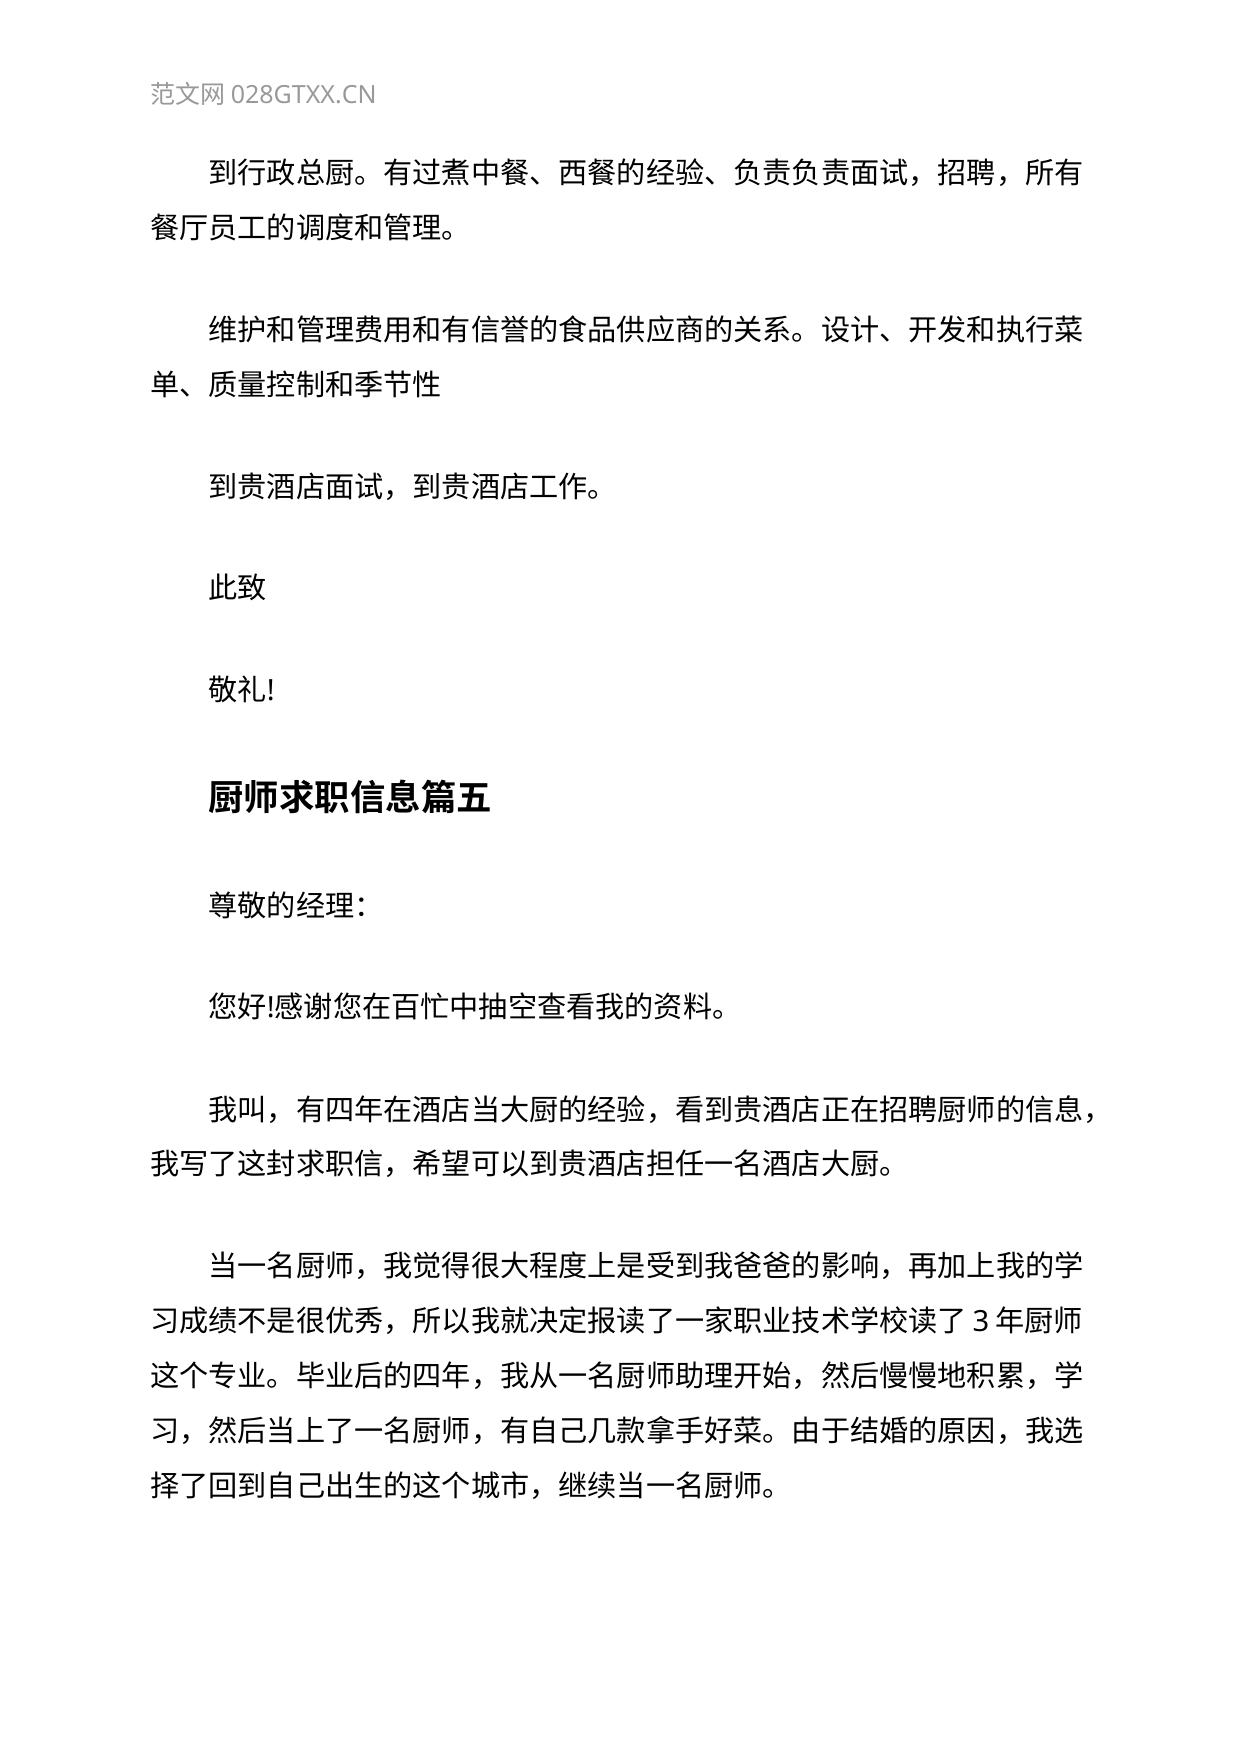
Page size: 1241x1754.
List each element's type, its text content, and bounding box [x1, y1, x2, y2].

text 厨师求职信息篇五 [150, 769, 1090, 820]
text 当一名厨师，我觉得很大程度上是受到我爸爸的影响，再加上我的学习成绩不是很优秀，所以我就决定报读了一家职业技术学校读了3年厨师这个专业。毕业后的四年，我从一名厨师助理开始，然后慢慢地积累，学习，然后当上了一名厨师，有自己几款拿手好菜。由于结婚的原因，我选择了回到自己出生的这个城市，继续当一名厨师。 [150, 1243, 1090, 1505]
text 此致 [150, 565, 1090, 607]
text 您好!感谢您在百忙中抽空查看我的资料。 [150, 984, 1090, 1026]
text 到贵酒店面试，到贵酒店工作。 [150, 463, 1090, 506]
text 尊敬的经理： [150, 882, 1090, 924]
text 维护和管理费用和有信誉的食品供应商的关系。设计、开发和执行菜单、质量控制和季节性 [150, 307, 1090, 404]
text 我叫，有四年在酒店当大厨的经验，看到贵酒店正在招聘厨师的信息，我写了这封求职信，希望可以到贵酒店担任一名酒店大厨。 [150, 1086, 1090, 1183]
text 到行政总厨。有过煮中餐、西餐的经验、负责负责面试，招聘，所有餐厅员工的调度和管理。 [150, 150, 1090, 247]
text 敬礼! [150, 667, 1090, 709]
